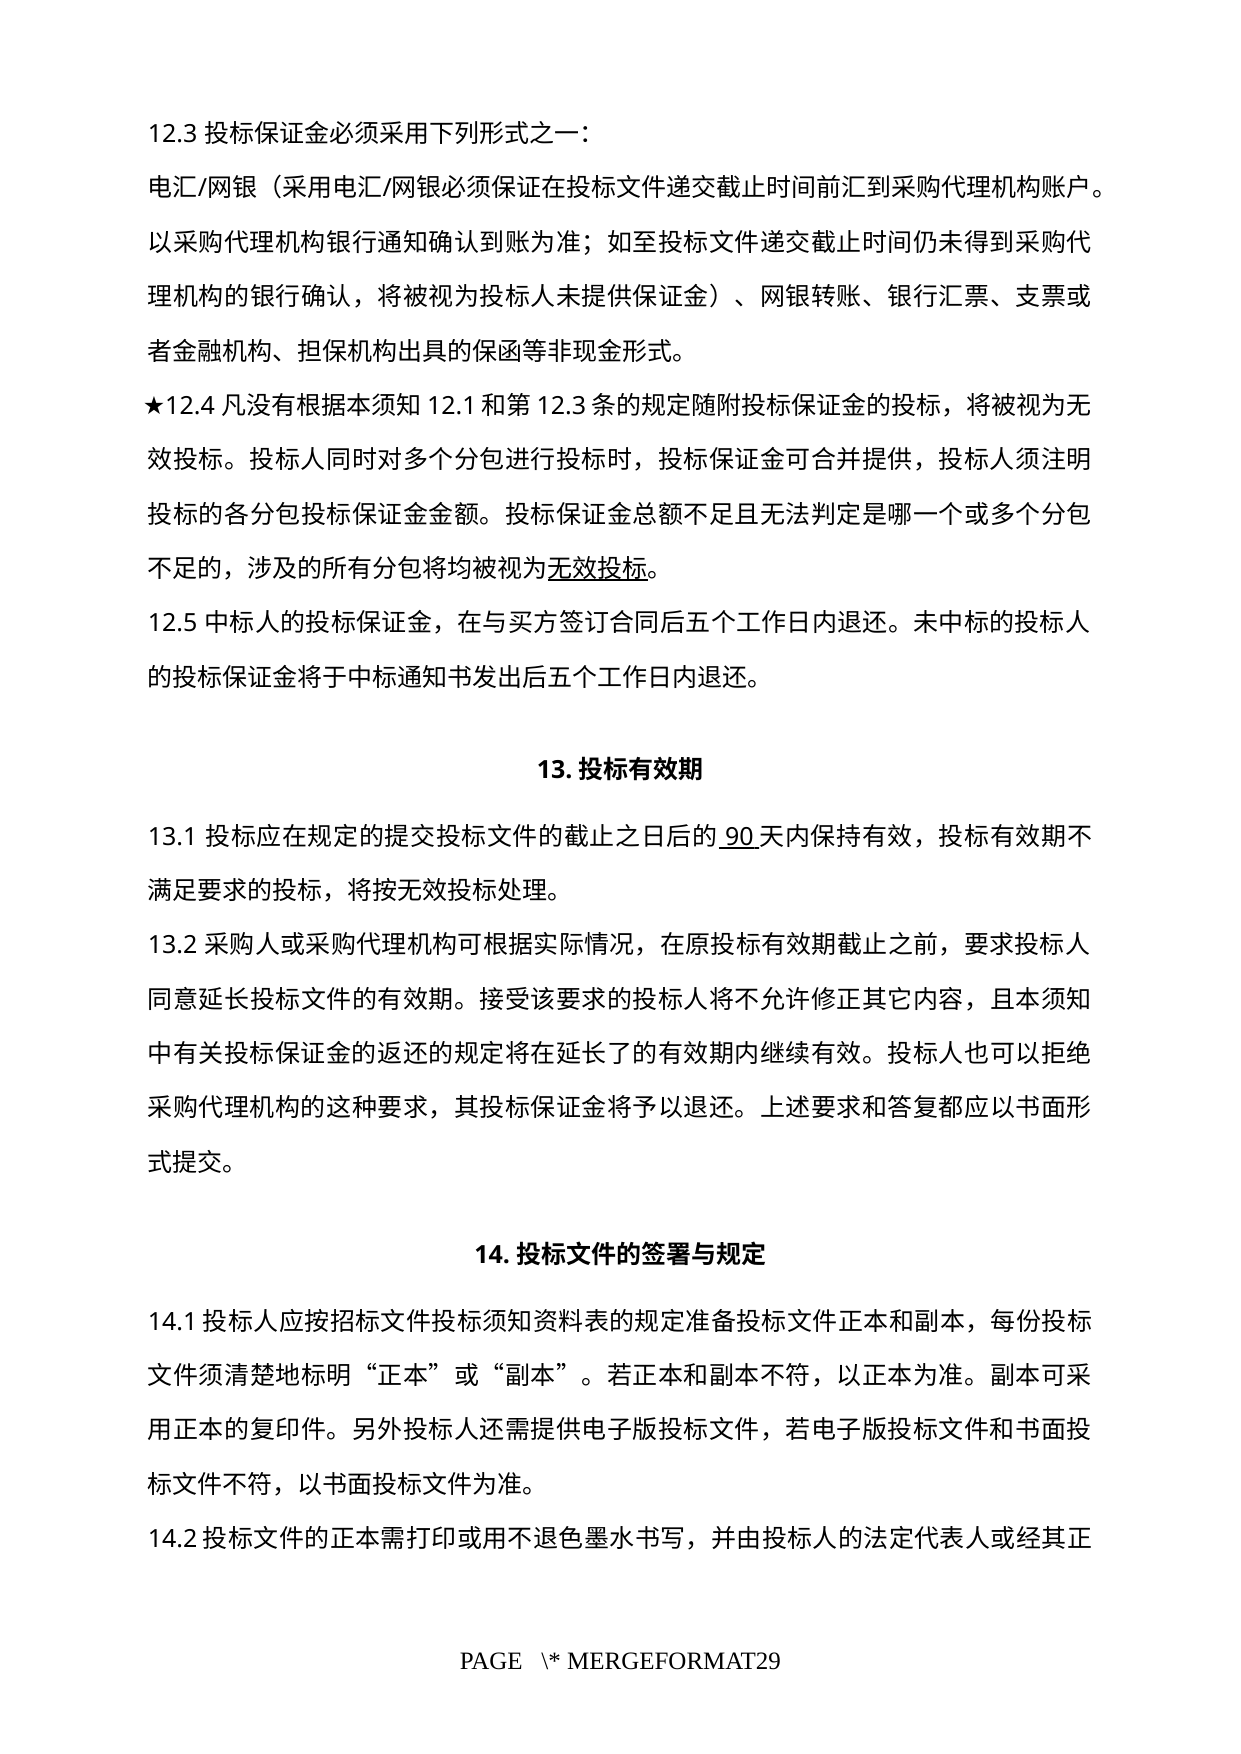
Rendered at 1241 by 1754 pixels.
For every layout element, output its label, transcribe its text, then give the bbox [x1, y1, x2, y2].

text ★12.4 凡没有根据本须知12.1和第12.3条的规定随附投标保证金的投标，将被视为无效投标。投标人同时对多个分包进行投标时，投标保证金可合并提供，投标人须注明投标的各分包投标保证金金额。投标保证金总额不足且无法判定是哪一个或多个分包不足的，涉及的所有分包将均被视为无效投标。 [143, 385, 1092, 585]
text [148, 1518, 1092, 1555]
text 13.1 投标应在规定的提交投标文件的截止之日后的 90天内保持有效，投标有效期不满足要求的投标，将按无效投标处理。 [148, 816, 1092, 907]
text 12.3 投标保证金必须采用下列形式之一： [148, 113, 1092, 150]
text 12.5 中标人的投标保证金，在与买方签订合同后五个工作日内退还。未中标的投标人的投标保证金将于中标通知书发出后五个工作日内退还。 [148, 603, 1092, 693]
text 13.2 采购人或采购代理机构可根据实际情况，在原投标有效期截止之前，要求投标人同意延长投标文件的有效期。接受该要求的投标人将不允许修正其它内容，且本须知中有关投标保证金的返还的规定将在延长了的有效期内继续有效。投标人也可以拒绝采购代理机构的这种要求，其投标保证金将予以退还。上述要求和答复都应以书面形式提交。 [148, 925, 1092, 1178]
text 14.1投标人应按招标文件投标须知资料表的规定准备投标文件正本和副本，每份投标文件须清楚地标明“正本”或“副本”。若正本和副本不符，以正本为准。副本可采用正本的复印件。另外投标人还需提供电子版投标文件，若电子版投标文件和书面投标文件不符，以书面投标文件为准。 [148, 1301, 1092, 1500]
text 电汇/网银（采用电汇/网银必须保证在投标文件递交截止时间前汇到采购代理机构账户。以采购代理机构银行通知确认到账为准；如至投标文件递交截止时间仍未得到采购代理机构的银行确认，将被视为投标人未提供保证金）、网银转账、银行汇票、支票或者金融机构、担保机构出具的保函等非现金形式。 [148, 168, 1092, 367]
subtitle 14. 投标文件的签署与规定 [148, 1234, 1092, 1270]
subtitle 13. 投标有效期 [148, 749, 1092, 785]
